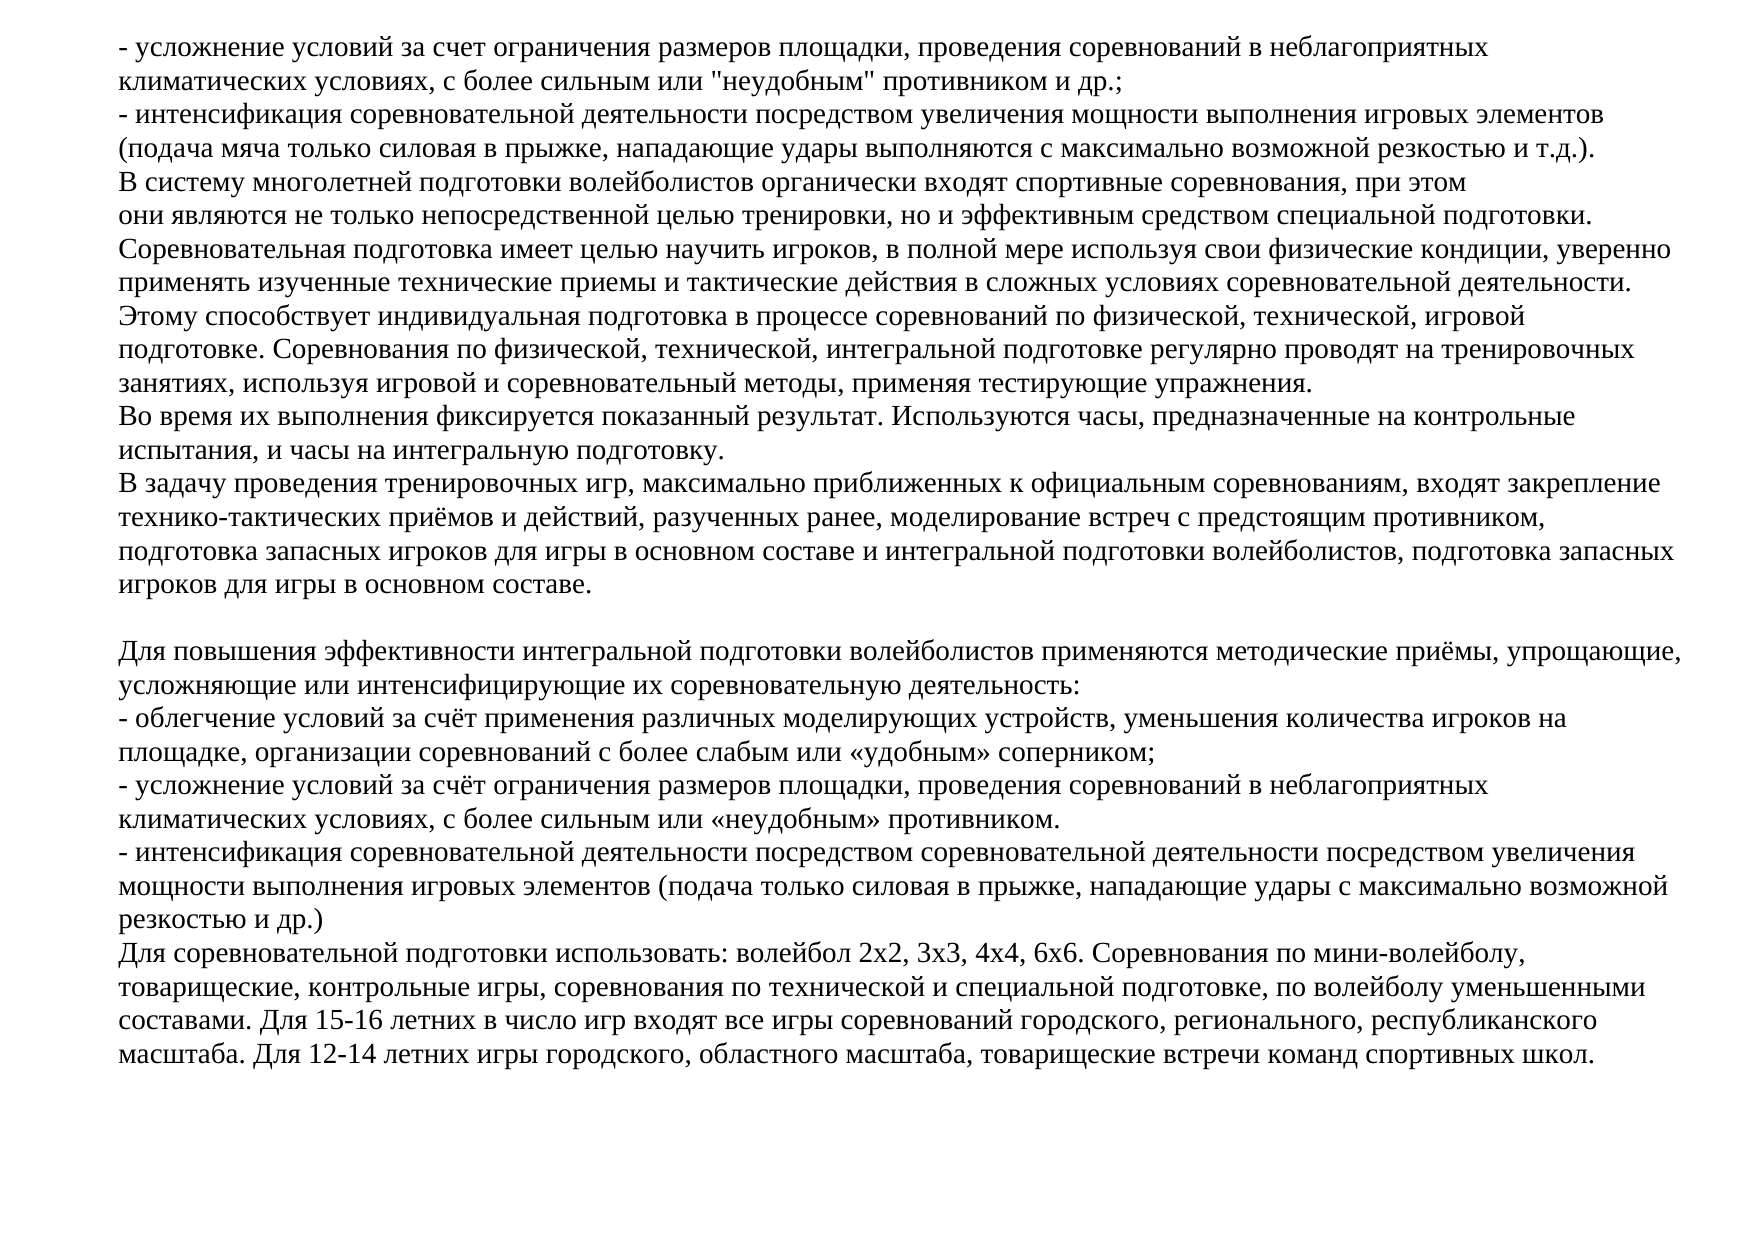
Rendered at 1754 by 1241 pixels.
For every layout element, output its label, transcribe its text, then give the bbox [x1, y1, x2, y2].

text В задачу проведения тренировочных игр, максимально приближенных к официальным соревнованиям, входят закрепление технико-тактических приёмов и действий, разученных ранее, моделирование встреч с предстоящим противником, подготовка запасных игроков для игры в основном составе и интегральной подготовки волейболистов, подготовка запасных игроков для игры в основном составе. [118, 466, 1683, 600]
text подготовке. Соревнования по физической, технической, интегральной подготовке регулярно проводят на тренировочных занятиях, используя игровой и соревновательный методы, применяя тестирующие упражнения. [118, 331, 1683, 398]
text - интенсификация соревновательной деятельности посредством соревновательной деятельности посредством увеличения мощности выполнения игровых элементов (подача только силовая в прыжке, нападающие удары с максимально возможной резкостью и др.) [118, 834, 1683, 935]
text Во время их выполнения фиксируется показанный результат. Используются часы, предназначенные на контрольные испытания, и часы на интегральную подготовку. [118, 398, 1683, 466]
text Соревновательная подготовка имеет целью научить игроков, в полной мере используя свои физические кондиции, уверенно применять изученные технические приемы и тактические действия в сложных условиях соревновательной деятельности. Этому способствует индивидуальная подготовка в процессе соревнований по физической, технической, игровой [118, 231, 1683, 331]
text - интенсификация соревновательной деятельности посредством увеличения мощности выполнения игровых элементов (подача мяча только силовая в прыжке, нападающие удары выполняются с максимально возможной резкостью и т.д.). [118, 97, 1683, 164]
text - усложнение условий за счет ограничения размеров площадки, проведения соревнований в неблагоприятных климатических условиях, с более сильным или "неудобным" противником и др.; [118, 29, 1683, 97]
text - усложнение условий за счёт ограничения размеров площадки, проведения соревнований в неблагоприятных климатических условиях, с более сильным или «неудобным» противником. [118, 767, 1683, 834]
text они являются не только непосредственной целью тренировки, но и эффективным средством специальной подготовки. [118, 197, 1683, 231]
text Для повышения эффективности интегральной подготовки волейболистов применяются методические приёмы, упрощающие, усложняющие или интенсифицирующие их соревновательную деятельность: [118, 633, 1683, 700]
text В систему многолетней подготовки волейболистов органически входят спортивные соревнования, при этом [118, 164, 1683, 197]
text Для соревновательной подготовки использовать: волейбол 2х2, 3х3, 4х4, 6х6. Соревнования по мини-волейболу, товарищеские, контрольные игры, соревнования по технической и специальной подготовке, по волейболу уменьшенными составами. Для 15-16 летних в число игр входят все игры соревнований городского, регионального, республиканского масштаба. Для 12-14 летних игры городского, областного масштаба, товарищеские встречи команд спортивных школ. [118, 935, 1683, 1069]
text - облегчение условий за счёт применения различных моделирующих устройств, уменьшения количества игроков на площадке, организации соревнований с более слабым или «удобным» соперником; [118, 700, 1683, 767]
